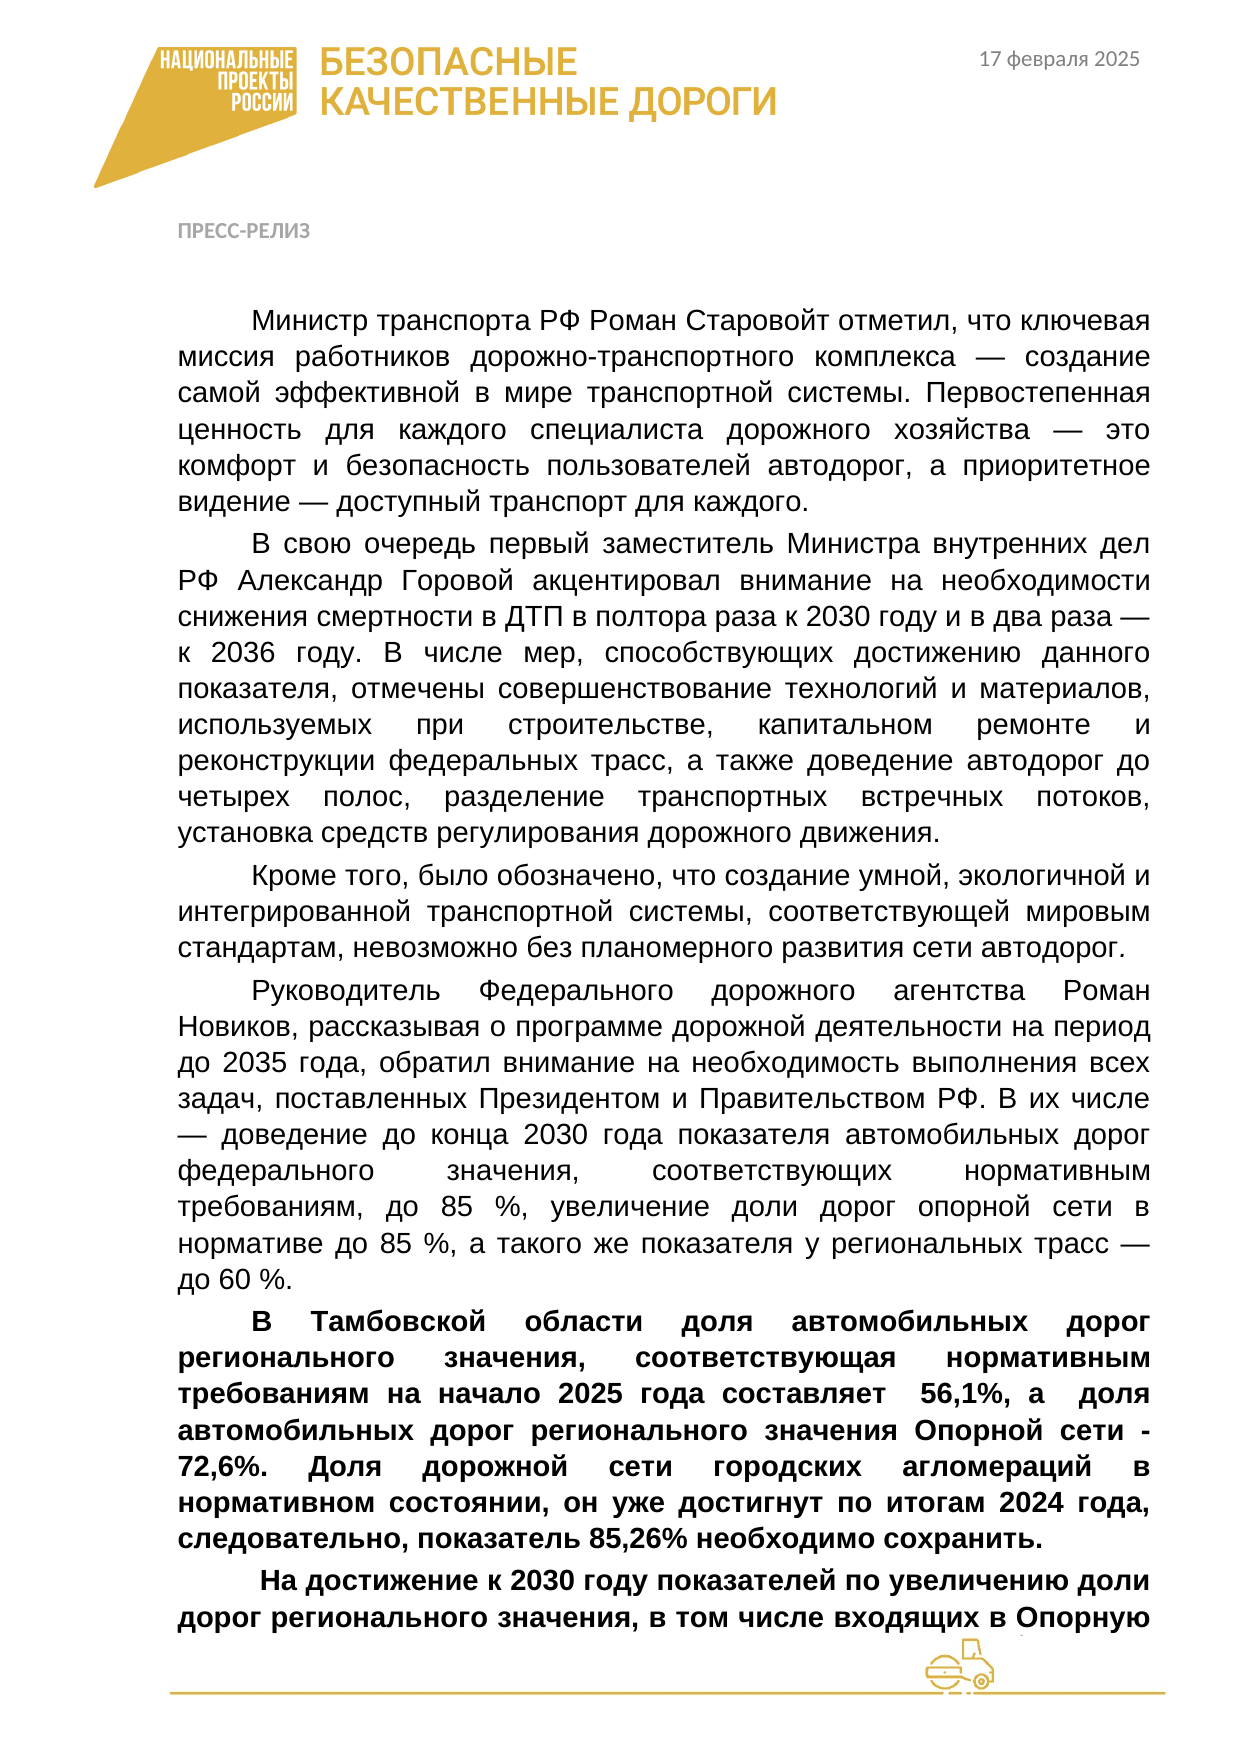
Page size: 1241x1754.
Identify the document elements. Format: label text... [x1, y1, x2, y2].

text В свою очередь первый заместитель Министра внутренних дел РФ Александр Горовой акцентировал внимание на необходимости снижения смертности в ДТП в полтора раза к 2030 году и в два раза — к 2036 году. В числе мер, способствующих достижению данного показателя, отмечены совершенствование технологий и материалов, используемых при строительстве, капитальном ремонте и реконструкции федеральных трасс, а также доведение автодорог до четырех полос, разделение транспортных встречных потоков, установка средств регулирования дорожного движения. [177, 526, 1152, 849]
picture [92, 43, 777, 189]
text В Тамбовской области доля автомобильных дорог регионального значения, соответствующая нормативным требованиям на начало 2025 года составляет 56,1%, а доля автомобильных дорог регионального значения Опорной сети -72,6%. Доля дорожной сети городских агломераций в нормативном состоянии, он уже достигнут по итогам 2024 года, следовательно, показатель 85,26% необходимо сохранить. [177, 1304, 1152, 1554]
text Кроме того, было обозначено, что создание умной, экологичной и интегрированной транспортной системы, соответствующей мировым стандартам, невозможно без планомерного развития сети автодорог. [177, 858, 1152, 964]
text Министр транспорта РФ Роман Старовойт отметил, что ключевая миссия работников дорожно-транспортного комплекса — создание самой эффективной в мире транспортной системы. Первостепенная ценность для каждого специалиста дорожного хозяйства — это комфорт и безопасность пользователей автодорог, а приоритетное видение — доступный транспорт для каждого. [177, 303, 1152, 517]
picture [162, 1633, 1169, 1697]
text Руководитель Федерального дорожного агентства Роман Новиков, рассказывая о программе дорожной деятельности на период до 2035 года, обратил внимание на необходимость выполнения всех задач, поставленных Президентом и Правительством РФ. В их числе — доведение до конца 2030 года показателя автомобильных дорог федерального значения, соответствующих нормативным требованиям, до 85 %, увеличение доли дорог опорной сети в нормативе до 85 %, а такого же показателя у региональных трасс — до 60 %. [177, 973, 1152, 1295]
